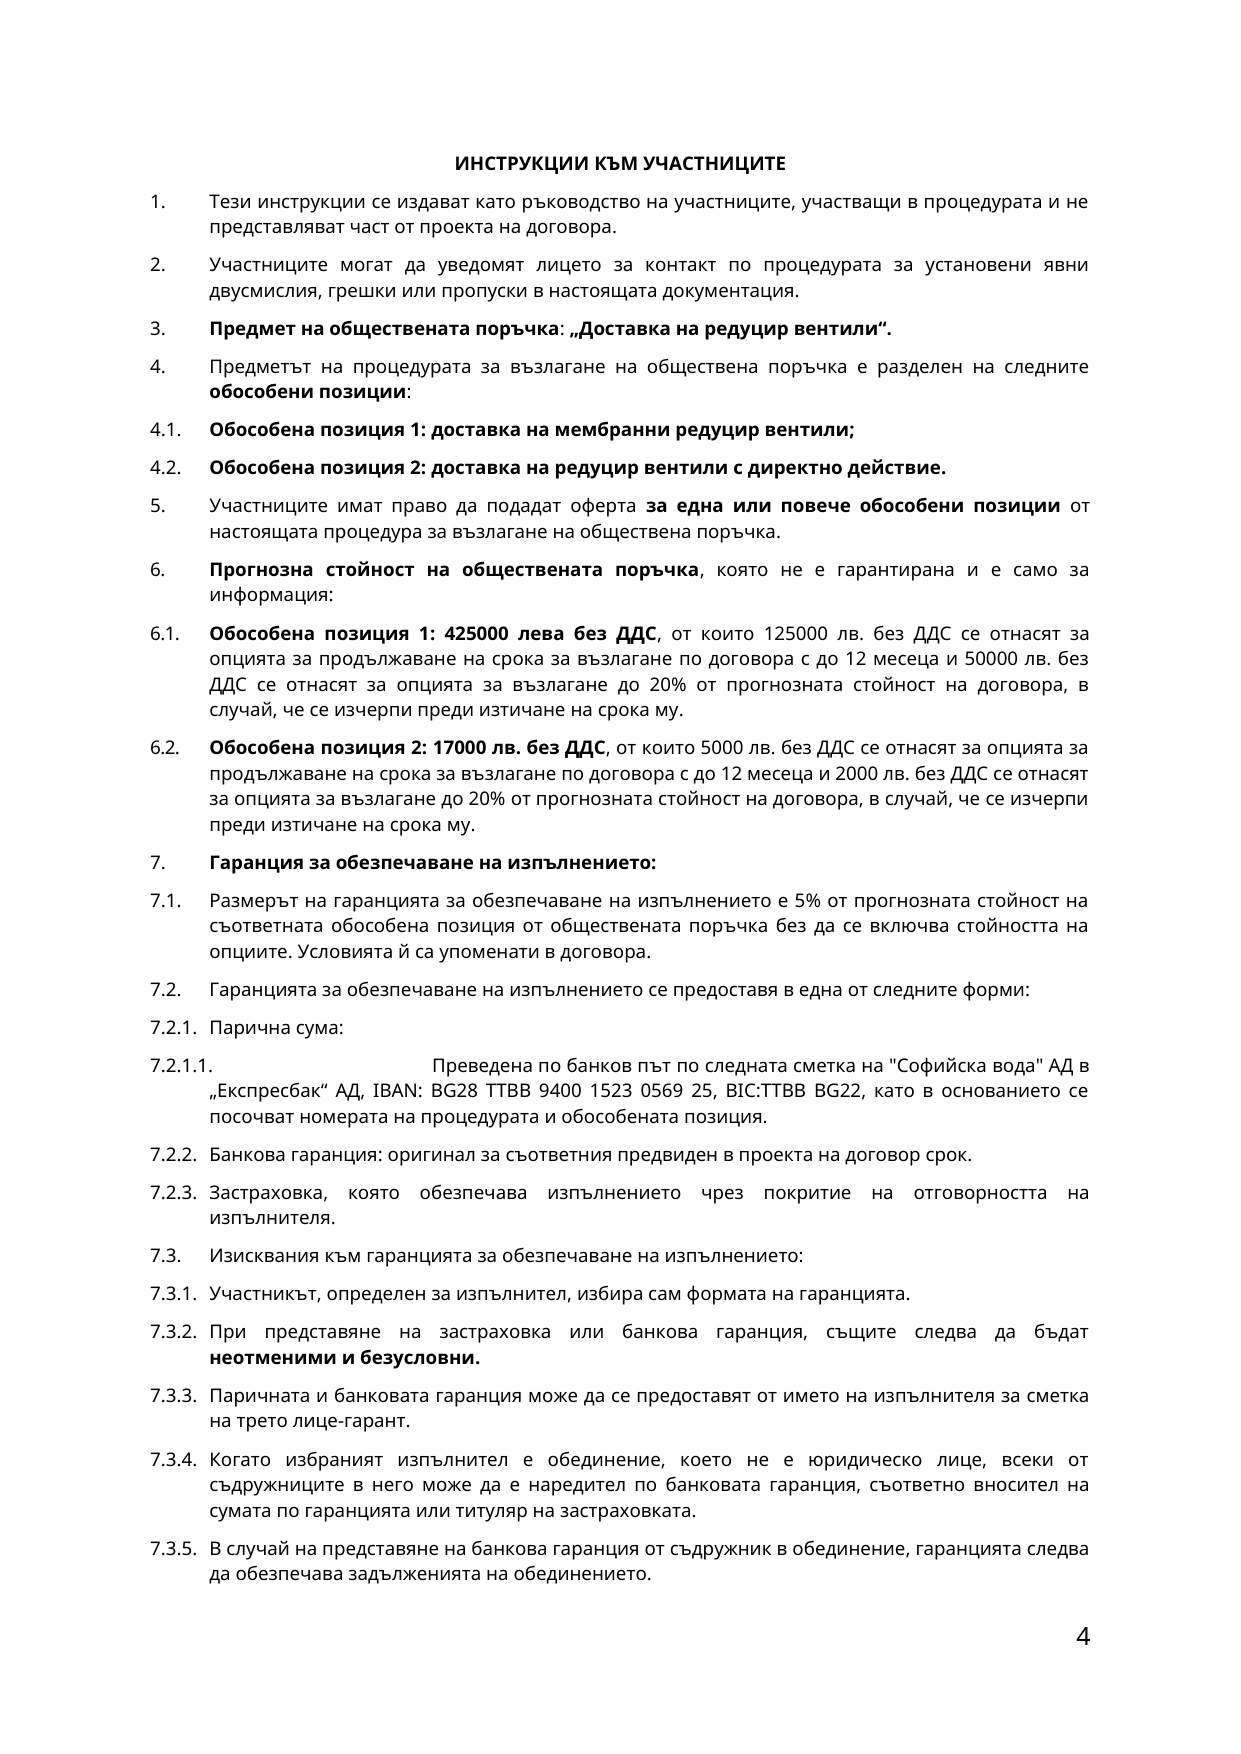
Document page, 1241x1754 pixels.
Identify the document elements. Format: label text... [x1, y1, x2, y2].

list Обособена позиция 2: доставка на редуцир вентили с директно действие. [150, 455, 1090, 480]
list Банкова гаранция: оригинал за съответния предвиден в проекта на договор срок. [150, 1141, 1090, 1167]
list Размерът на гаранцията за обезпечаване на изпълнението е 5% от прогнозната стойност на съответната обособена позиция от обществената поръчка без да се включва стойността на опциите. Условията й са упоменати в договора. [150, 887, 1090, 963]
list Участникът, определен за изпълнител, избира сам формата на гаранцията. [150, 1281, 1090, 1306]
list Прогнозна стойност на обществената поръчка, която не е гарантирана и е само за информация: [150, 556, 1090, 607]
list Обособена позиция 1: 425000 лева без ДДС, от които 125000 лв. без ДДС се отнасят за опцията за продължаване на срока за възлагане по договора с до 12 месеца и 50000 лв. без ДДС се отнасят за опцията за възлагане до 20% от прогнозната стойност на договора, в случай, че се изчерпи преди изтичане на срока му. [150, 620, 1090, 722]
list Паричната и банковата гаранция може да се предоставят от името на изпълнителя за сметка на трето лице-гарант. [150, 1382, 1090, 1433]
list Изисквания към гаранцията за обезпечаване на изпълнението: [150, 1243, 1090, 1268]
list Предмет на обществената поръчка: „Доставка на редуцир вентили“. [150, 315, 1090, 341]
list Участниците могат да уведомят лицето за контакт по процедурата за установени явни двусмислия, грешки или пропуски в настоящата документация. [150, 252, 1090, 303]
list Обособена позиция 1: доставка на мембранни редуцир вентили; [150, 417, 1090, 442]
list При представяне на застраховка или банкова гаранция, същите следва да бъдат неотменими и безусловни. [150, 1319, 1090, 1370]
list Парична сума: [150, 1014, 1090, 1039]
list Гаранцията за обезпечаване на изпълнението се предоставя в една от следните форми: [150, 976, 1090, 1002]
list Когато избраният изпълнител е обединение, което не е юридическо лице, всеки от съдружниците в него може да е наредител по банковата гаранция, съответно вносител на сумата по гаранцията или титуляр на застраховката. [150, 1446, 1090, 1522]
list Застраховка, която обезпечава изпълнението чрез покритие на отговорността на изпълнителя. [150, 1179, 1090, 1230]
list Участниците имат право да подадат оферта за една или повече обособени позиции от настоящата процедура за възлагане на обществена поръчка. [150, 493, 1090, 544]
list Обособена позиция 2: 17000 лв. без ДДС, от които 5000 лв. без ДДС се отнасят за опцията за продължаване на срока за възлагане по договора с до 12 месеца и 2000 лв. без ДДС се отнасят за опцията за възлагане до 20% от прогнозната стойност на договора, в случай, че се изчерпи преди изтичане на срока му. [150, 734, 1090, 836]
list Тези инструкции се издават като ръководство на участниците, участващи в процедурата и не представляват част от проекта на договора. [150, 188, 1090, 239]
list Предметът на процедурата за възлагане на обществена поръчка е разделен на следните обособени позиции: [150, 353, 1090, 404]
list В случай на представяне на банкова гаранция от съдружник в обединение, гаранцията следва да обезпечава задълженията на обединението. [150, 1535, 1090, 1586]
list Гаранция за обезпечаване на изпълнението: [150, 849, 1090, 874]
list Преведена по банков път по следната сметка на "Софийска вода" АД в „Експресбак“ АД, IBAN: BG28 TTBB 9400 1523 0569 25, BIC:TTBB BG22, като в основанието се посочват номерата на процедурата и обособената позиция. [150, 1052, 1090, 1129]
text ИНСТРУКЦИИ КЪМ УЧАСТНИЦИТЕ [150, 150, 1090, 176]
